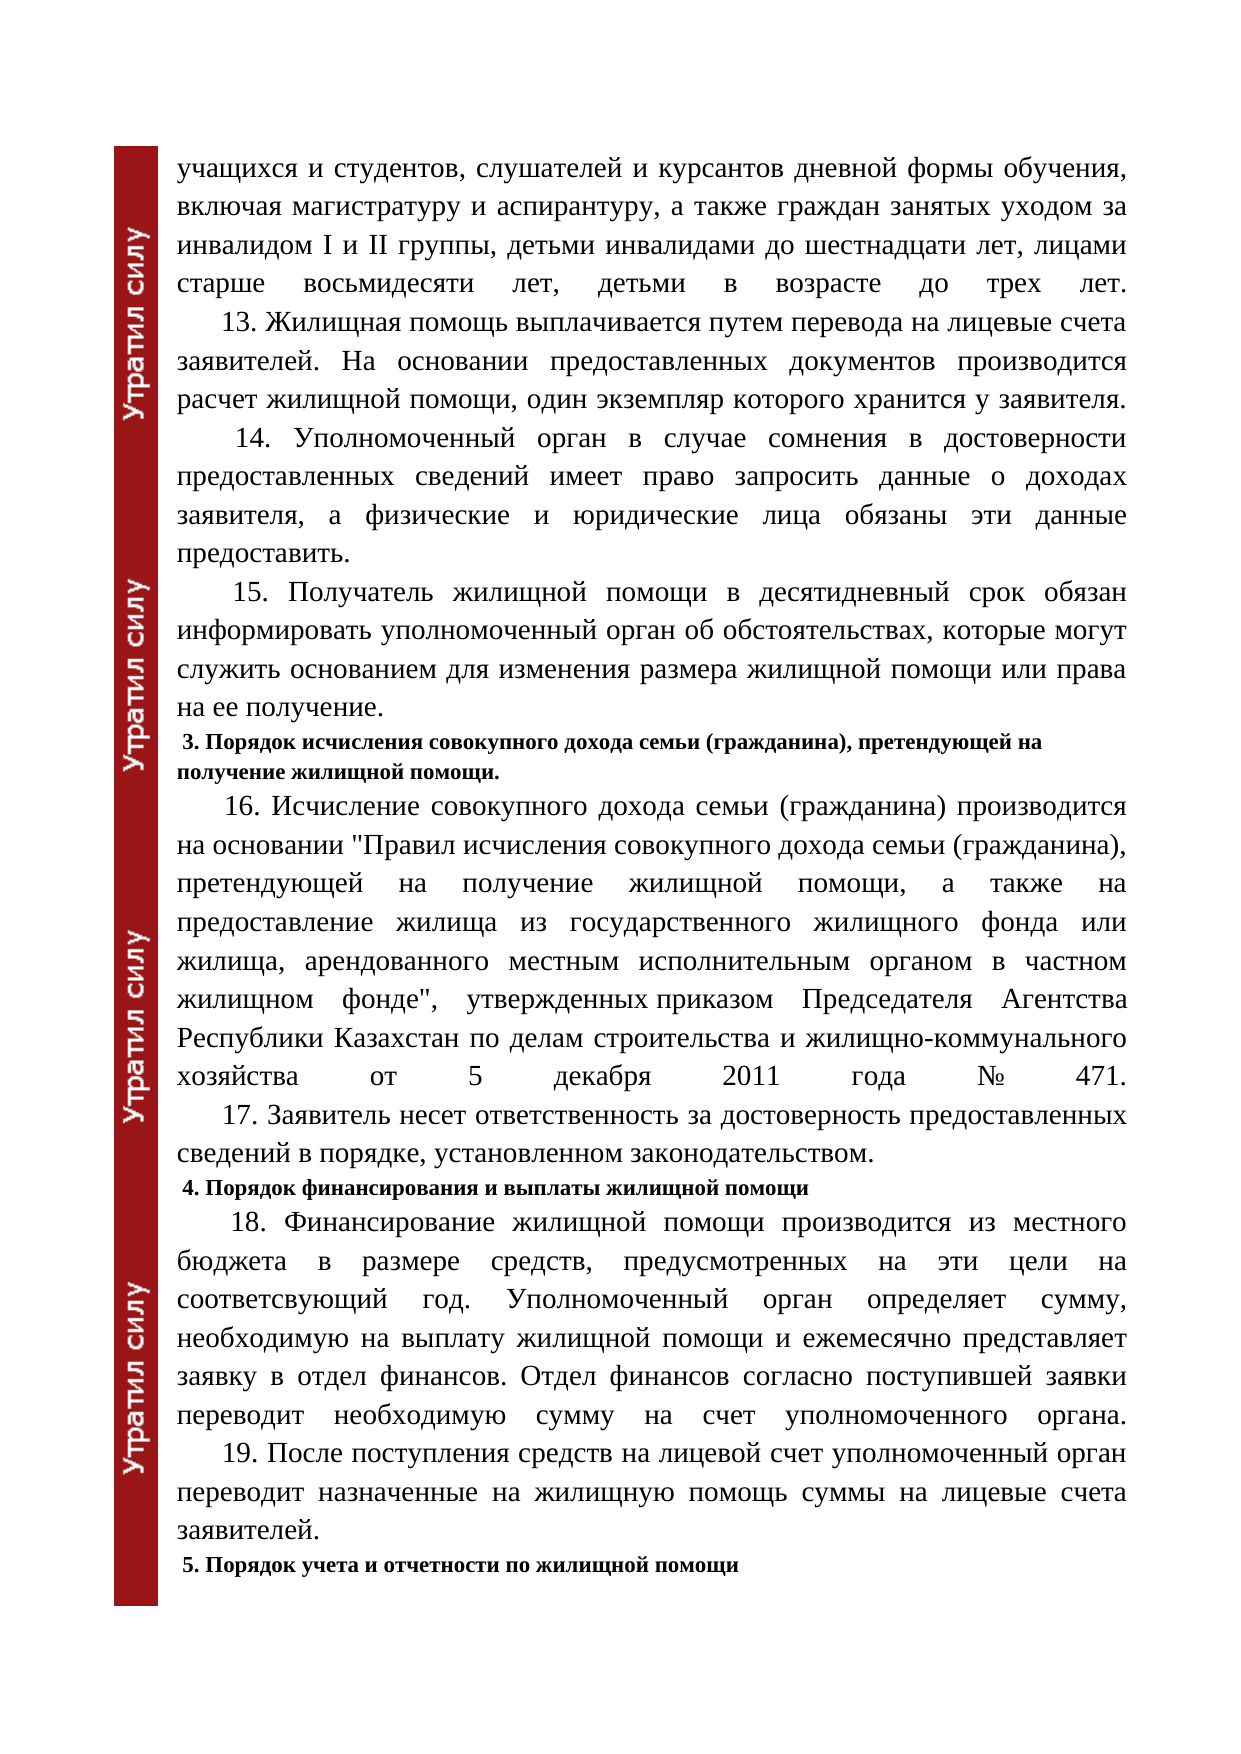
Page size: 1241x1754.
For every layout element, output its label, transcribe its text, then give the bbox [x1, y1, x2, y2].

picture [114, 1200, 158, 1204]
picture [114, 1169, 158, 1174]
text 4. Порядок финансирования и выплаты жилищной помощи [112, 1174, 1128, 1200]
picture [114, 1546, 158, 1551]
text 18. Финансирование жилищной помощи производится из местного бюджета в размере средств, предусмотренных на эти цели на соответсвующий год. Уполномоченный орган определяет сумму, необходимую на выплату жилищной помощи и ежемесячно представляет заявку в отдел финансов. Отдел финансов согласно поступившей заявки переводит необходимую сумму на счет уполномоченного органа. 19. После поступления средств на лицевой счет уполномоченный орган переводит назначенные на жилищную помощь суммы на лицевые счета заявителей. [112, 1204, 1128, 1546]
text 16. Исчисление совокупного дохода семьи (гражданина) производится на основании "Правил исчисления совокупного дохода семьи (гражданина), претендующей на получение жилищной помощи, а также на предоставление жилища из государственного жилищного фонда или жилища, арендованного местным исполнительным органом в частном жилищном фонде", утвержденных приказом Председателя Агентства Республики Казахстан по делам строительства и жилищно-коммунального хозяйства от 5 декабря 2011 года № 471. 17. Заявитель несет ответственность за достоверность предоставленных сведений в порядке, установленном законодательством. [112, 788, 1128, 1169]
text 3. Порядок исчисления совокупного дохода семьи (гражданина), претендующей на получение жилищной помощи. [112, 728, 1128, 785]
picture [114, 146, 158, 150]
picture [114, 1577, 158, 1606]
text 5. Порядок учета и отчетности по жилищной помощи [112, 1551, 1128, 1577]
picture [114, 723, 158, 728]
